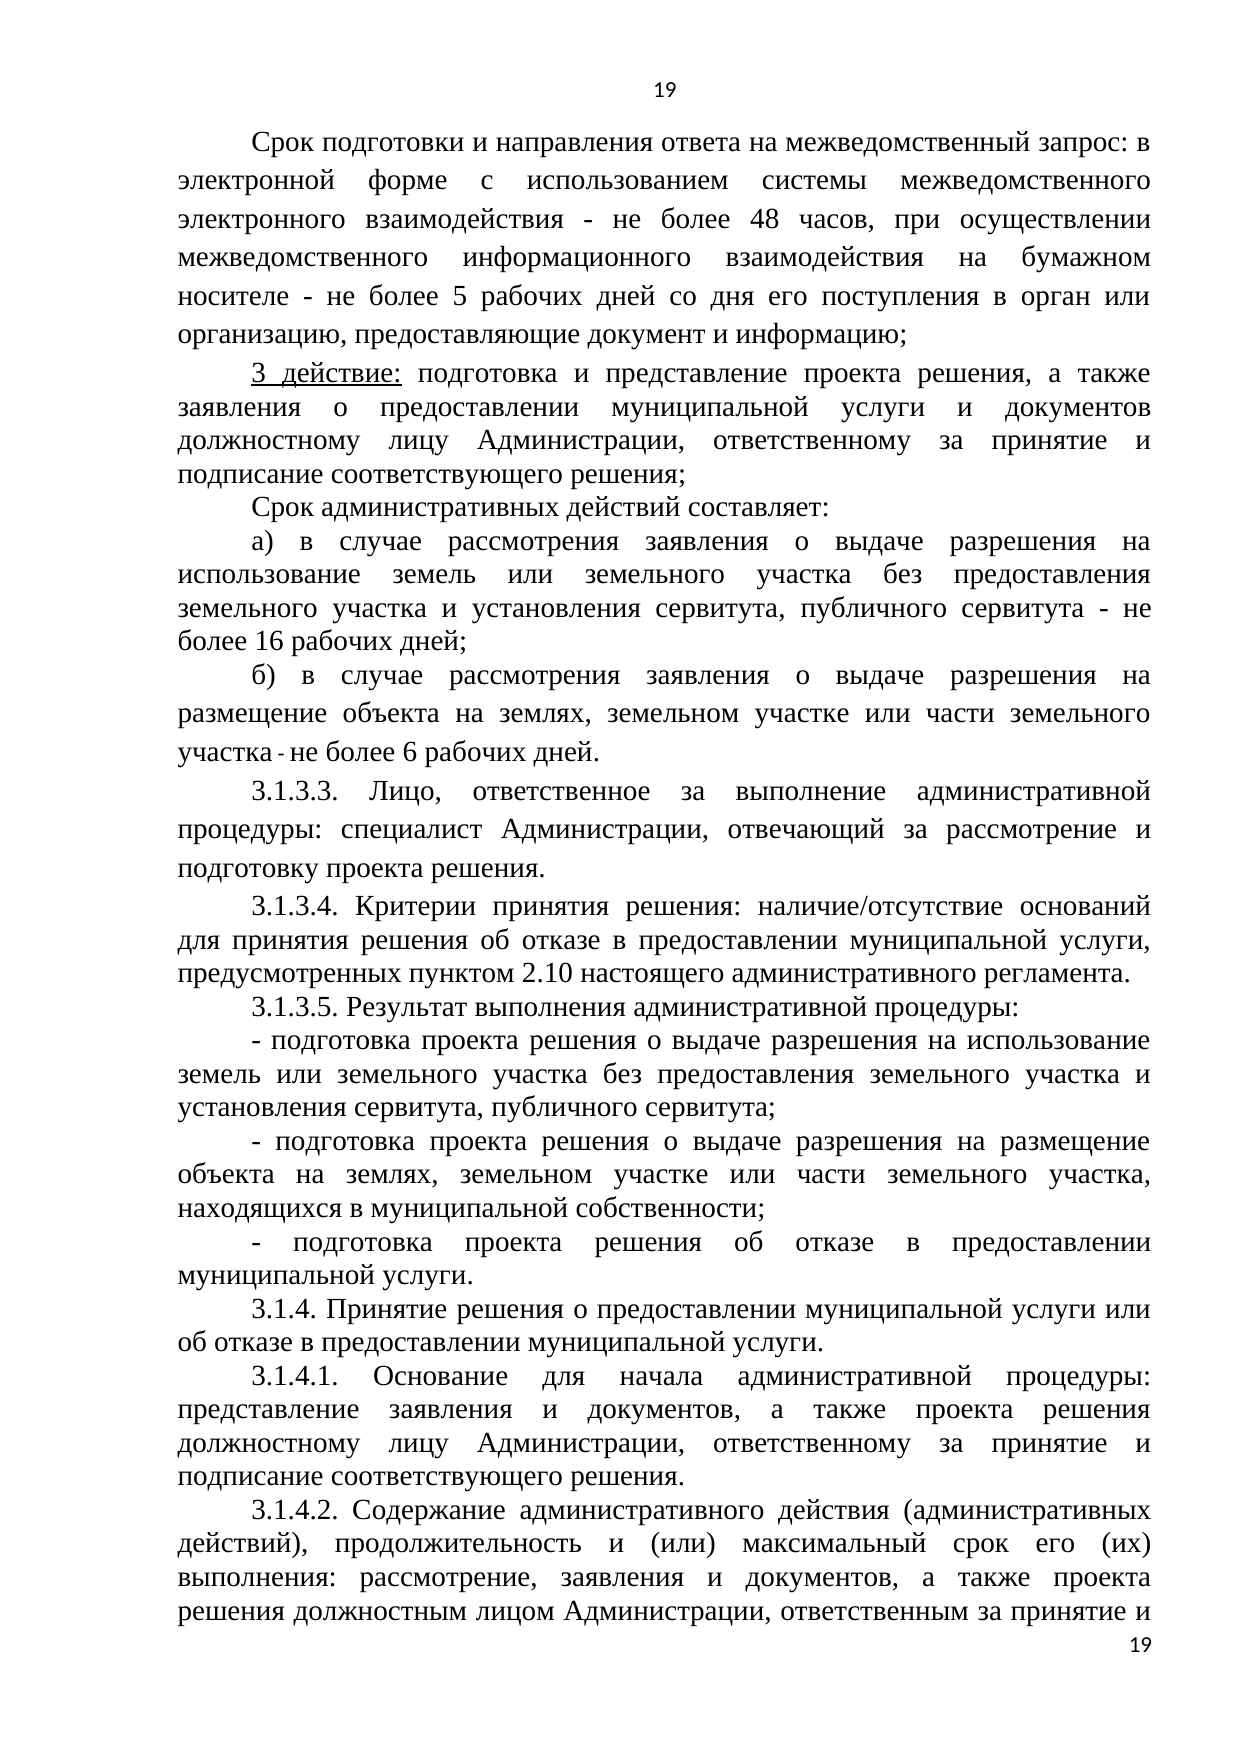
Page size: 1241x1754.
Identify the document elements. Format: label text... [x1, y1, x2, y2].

list б) в случае рассмотрения заявления о выдаче разрешения на размещение объекта на землях, земельном участке или части земельного участка - не более 6 рабочих дней. [177, 657, 1152, 768]
list Срок административных действий составляет: [251, 489, 1152, 523]
text 3.1.3.5. Результат выполнения административной процедуры: [177, 989, 1152, 1022]
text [177, 1492, 1152, 1626]
text - подготовка проекта решения о выдаче разрешения на размещение объекта на землях, земельном участке или части земельного участка, находящихся в муниципальной собственности; [177, 1123, 1152, 1224]
text 3.1.3.4. Критерии принятия решения: наличие/отсутствие оснований для принятия решения об отказе в предоставлении муниципальной услуги, предусмотренных пунктом 2.10 настоящего административного регламента. [177, 888, 1152, 989]
text 3 действие: подготовка и представление проекта решения, а также заявления о предоставлении муниципальной услуги и документов должностному лицу Администрации, ответственному за принятие и подписание соответствующего решения; [177, 355, 1152, 489]
list а) в случае рассмотрения заявления о выдаче разрешения на использование земель или земельного участка без предоставления земельного участка и установления сервитута, публичного сервитута - не более 16 рабочих дней; [177, 523, 1152, 657]
text 3.1.4.1. Основание для начала административной процедуры: представление заявления и документов, а также проекта решения должностному лицу Администрации, ответственному за принятие и подписание соответствующего решения. [177, 1358, 1152, 1492]
text - подготовка проекта решения об отказе в предоставлении муниципальной услуги. [177, 1224, 1152, 1291]
text 3.1.4. Принятие решения о предоставлении муниципальной услуги или об отказе в предоставлении муниципальной услуги. [177, 1291, 1152, 1358]
text - подготовка проекта решения о выдаче разрешения на использование земель или земельного участка без предоставления земельного участка и установления сервитута, публичного сервитута; [177, 1022, 1152, 1123]
list 3.1.3.3. Лицо, ответственное за выполнение административной процедуры: специалист Администрации, отвечающий за рассмотрение и подготовку проекта решения. [177, 773, 1152, 883]
text Срок подготовки и направления ответа на межведомственный запрос: в электронной форме с использованием системы межведомственного электронного взаимодействия - не более 48 часов, при осуществлении межведомственного информационного взаимодействия на бумажном носителе - не более 5 рабочих дней со дня его поступления в орган или организацию, предоставляющие документ и информацию; [177, 124, 1152, 350]
